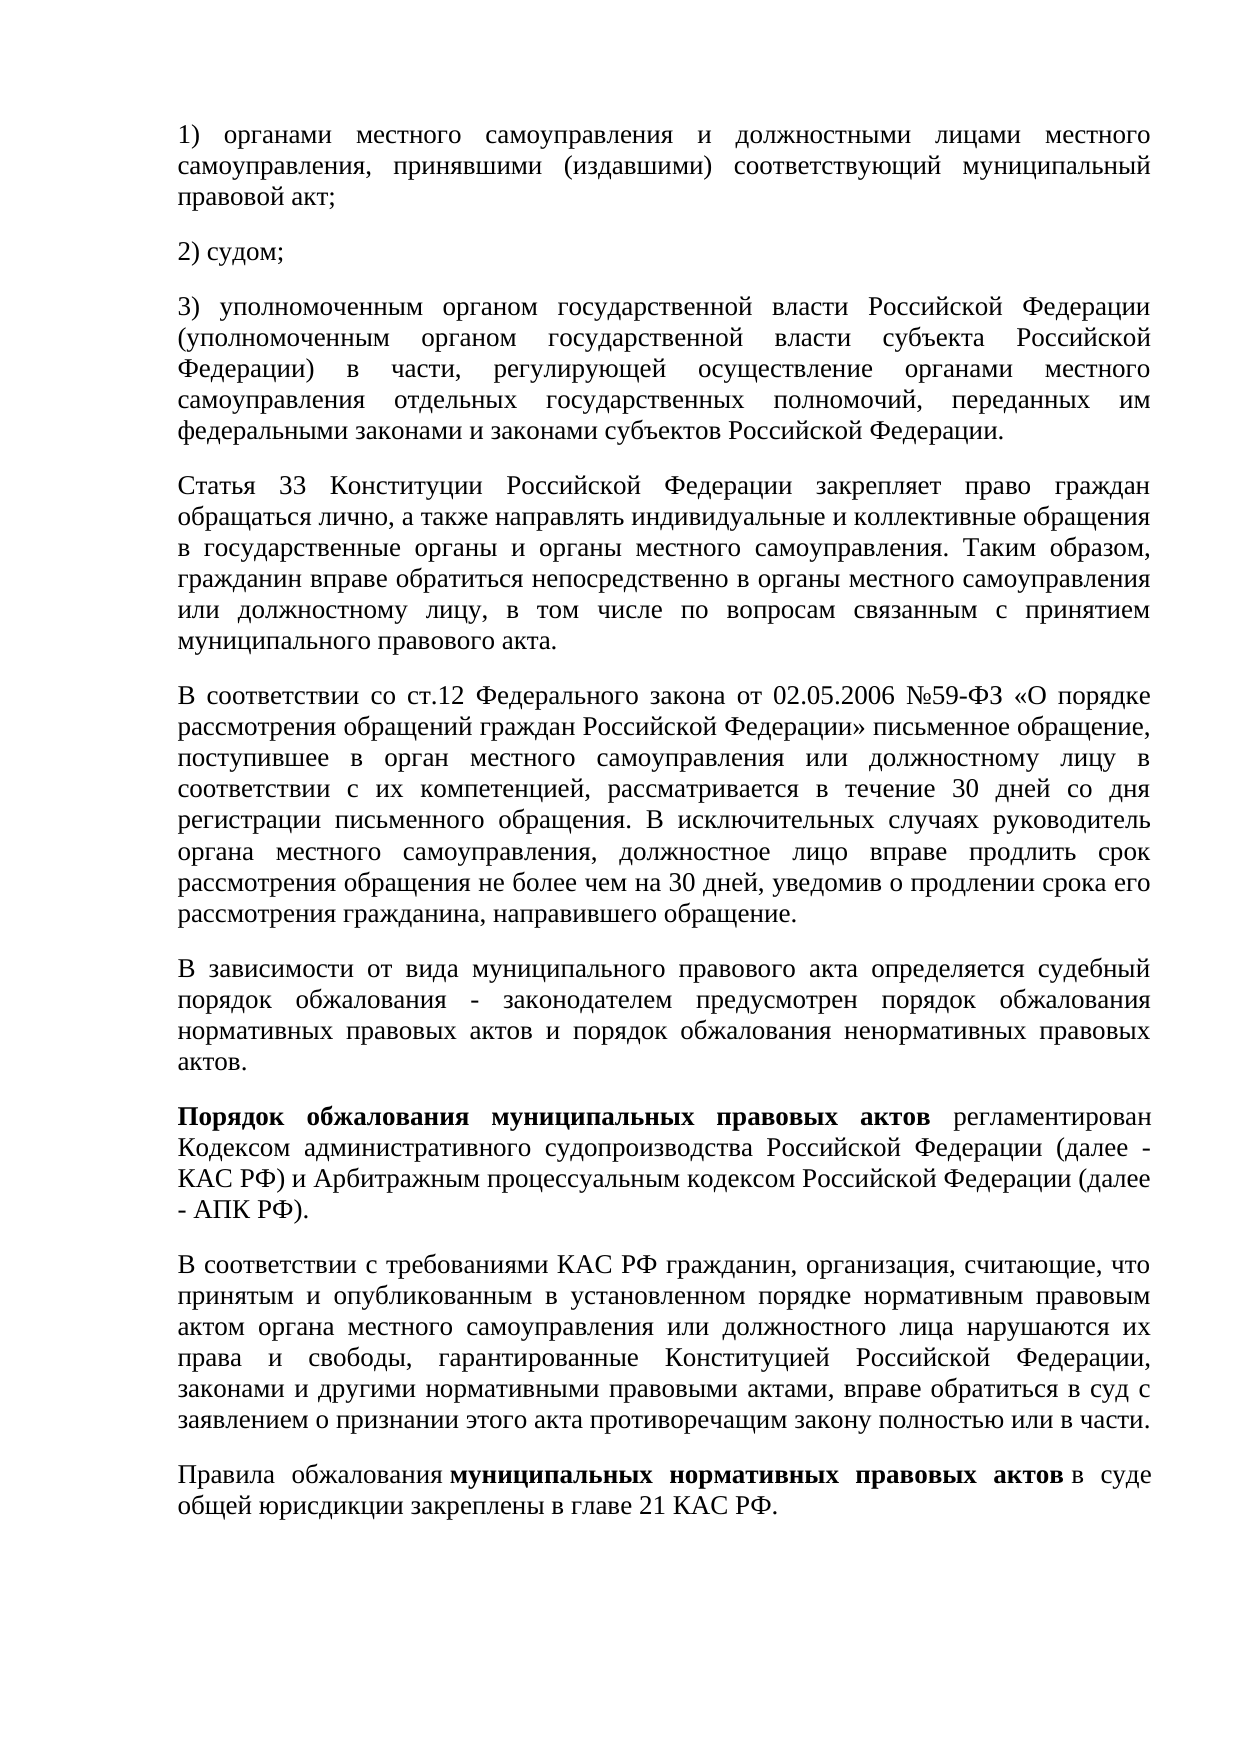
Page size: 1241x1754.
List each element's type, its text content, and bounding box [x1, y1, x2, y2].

text В соответствии со ст.12 Федерального закона от 02.05.2006 №59-ФЗ «О порядке рассмотрения обращений граждан Российской Федерации» письменное обращение, поступившее в орган местного самоуправления или должностному лицу в соответствии с их компетенцией, рассматривается в течение 30 дней со дня регистрации письменного обращения. В исключительных случаях руководитель органа местного самоуправления, должностное лицо вправе продлить срок рассмотрения обращения не более чем на 30 дней, уведомив о продлении срока его рассмотрения гражданина, направившего обращение. [177, 679, 1152, 928]
text 2) судом; [177, 235, 1152, 266]
text В соответствии с требованиями КАС РФ гражданин, организация, считающие, что принятым и опубликованным в установленном порядке нормативным правовым актом органа местного самоуправления или должностного лица нарушаются их права и свободы, гарантированные Конституцией Российской Федерации, законами и другими нормативными правовыми актами, вправе обратиться в суд с заявлением о признании этого акта противоречащим закону полностью или в части. [177, 1248, 1152, 1434]
text Статья 33 Конституции Российской Федерации закрепляет право граждан обращаться лично, а также направлять индивидуальные и коллективные обращения в государственные органы и органы местного самоуправления. Таким образом, гражданин вправе обратиться непосредственно в органы местного самоуправления или должностному лицу, в том числе по вопросам связанным с принятием муниципального правового акта. [177, 469, 1152, 656]
text В зависимости от вида муниципального правового акта определяется судебный порядок обжалования - законодателем предусмотрен порядок обжалования нормативных правовых актов и порядок обжалования ненормативных правовых актов. [177, 952, 1152, 1076]
text Правила обжалования муниципальных нормативных правовых актов в суде общей юрисдикции закреплены в главе 21 КАС РФ. [177, 1458, 1152, 1520]
text 1) органами местного самоуправления и должностными лицами местного самоуправления, принявшими (издавшими) соответствующий муниципальный правовой акт; [177, 118, 1152, 212]
text 3) уполномоченным органом государственной власти Российской Федерации (уполномоченным органом государственной власти субъекта Российской Федерации) в части, регулирующей осуществление органами местного самоуправления отдельных государственных полномочий, переданных им федеральными законами и законами субъектов Российской Федерации. [177, 289, 1152, 445]
text Порядок обжалования муниципальных правовых актов регламентирован Кодексом административного судопроизводства Российской Федерации (далее - КАС РФ) и Арбитражным процессуальным кодексом Российской Федерации (далее - АПК РФ). [177, 1100, 1152, 1224]
